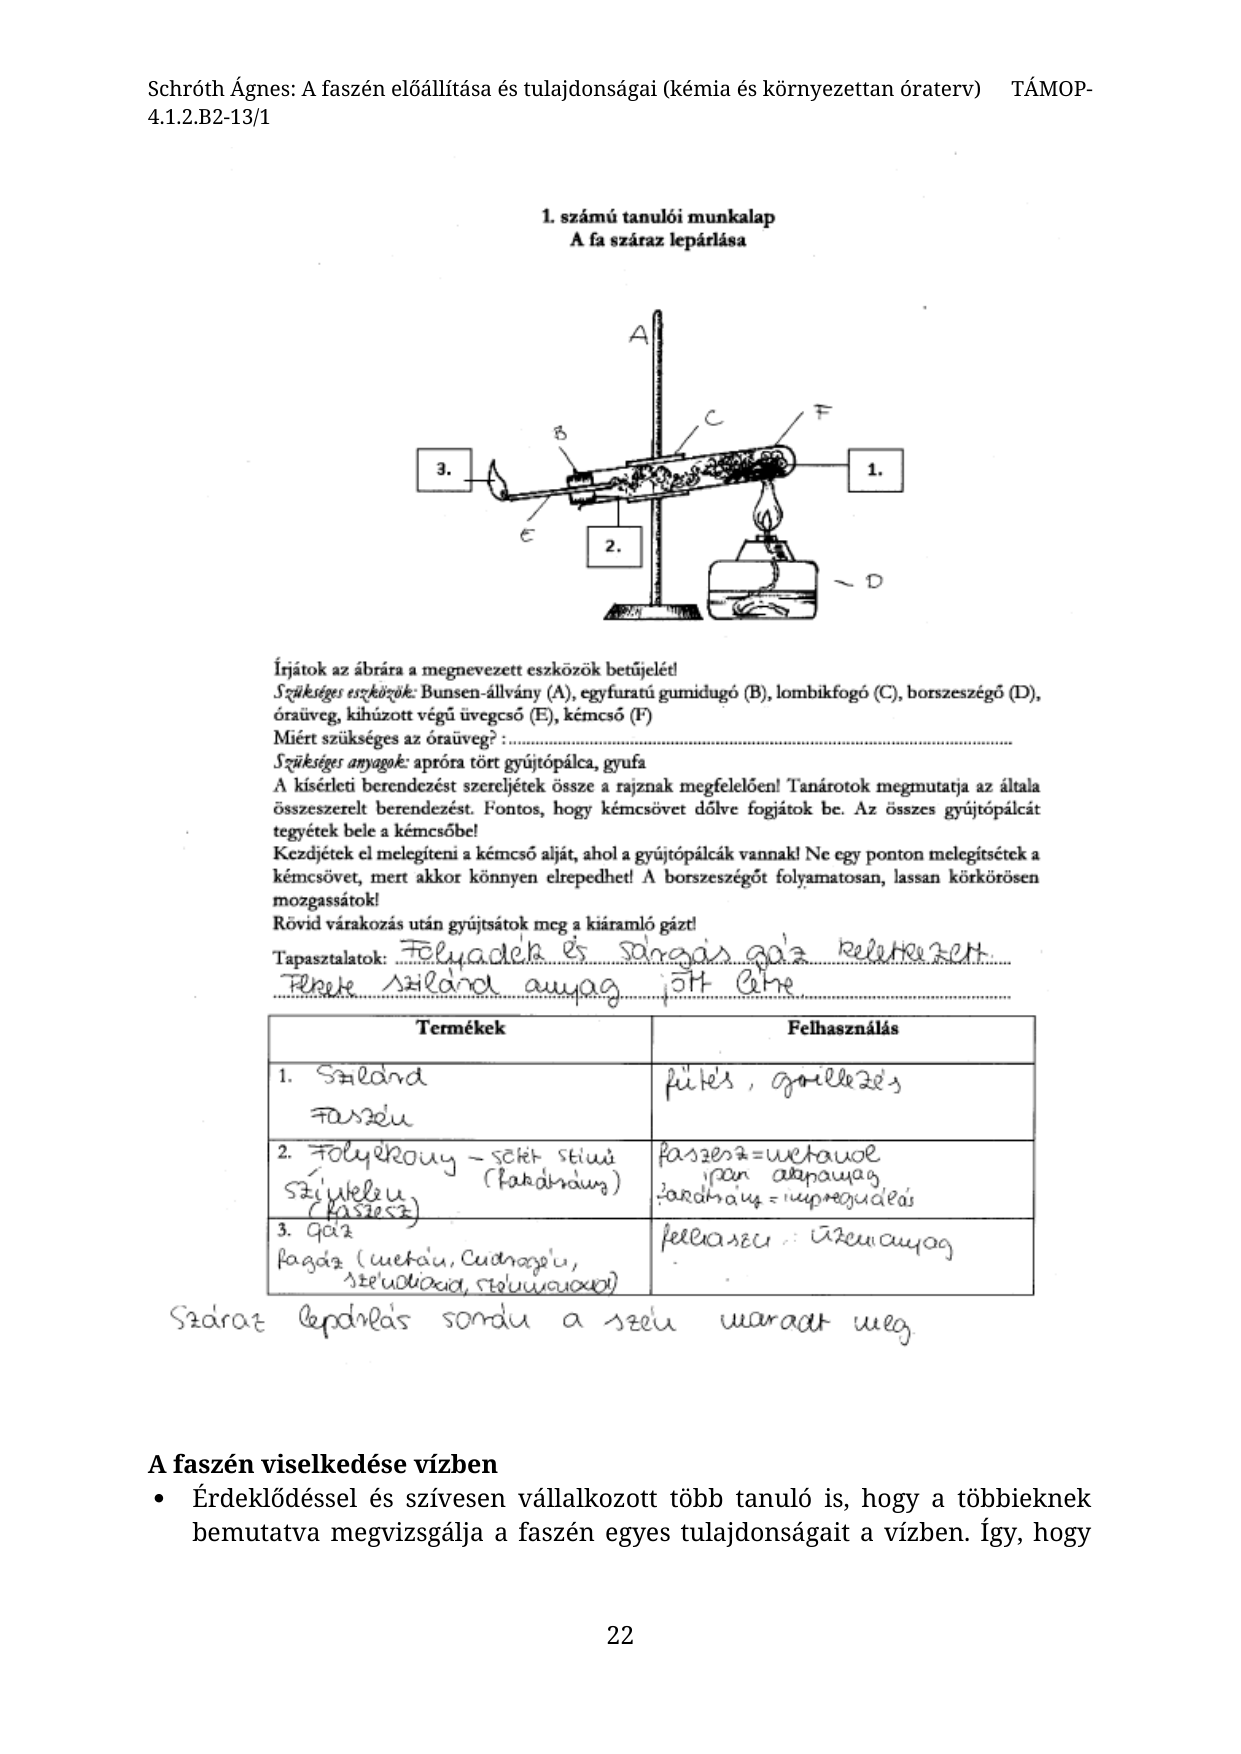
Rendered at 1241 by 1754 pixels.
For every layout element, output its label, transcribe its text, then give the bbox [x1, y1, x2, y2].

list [154, 1481, 1093, 1549]
picture [147, 147, 1084, 1379]
text A faszén viselkedése vízben [148, 1447, 1093, 1481]
